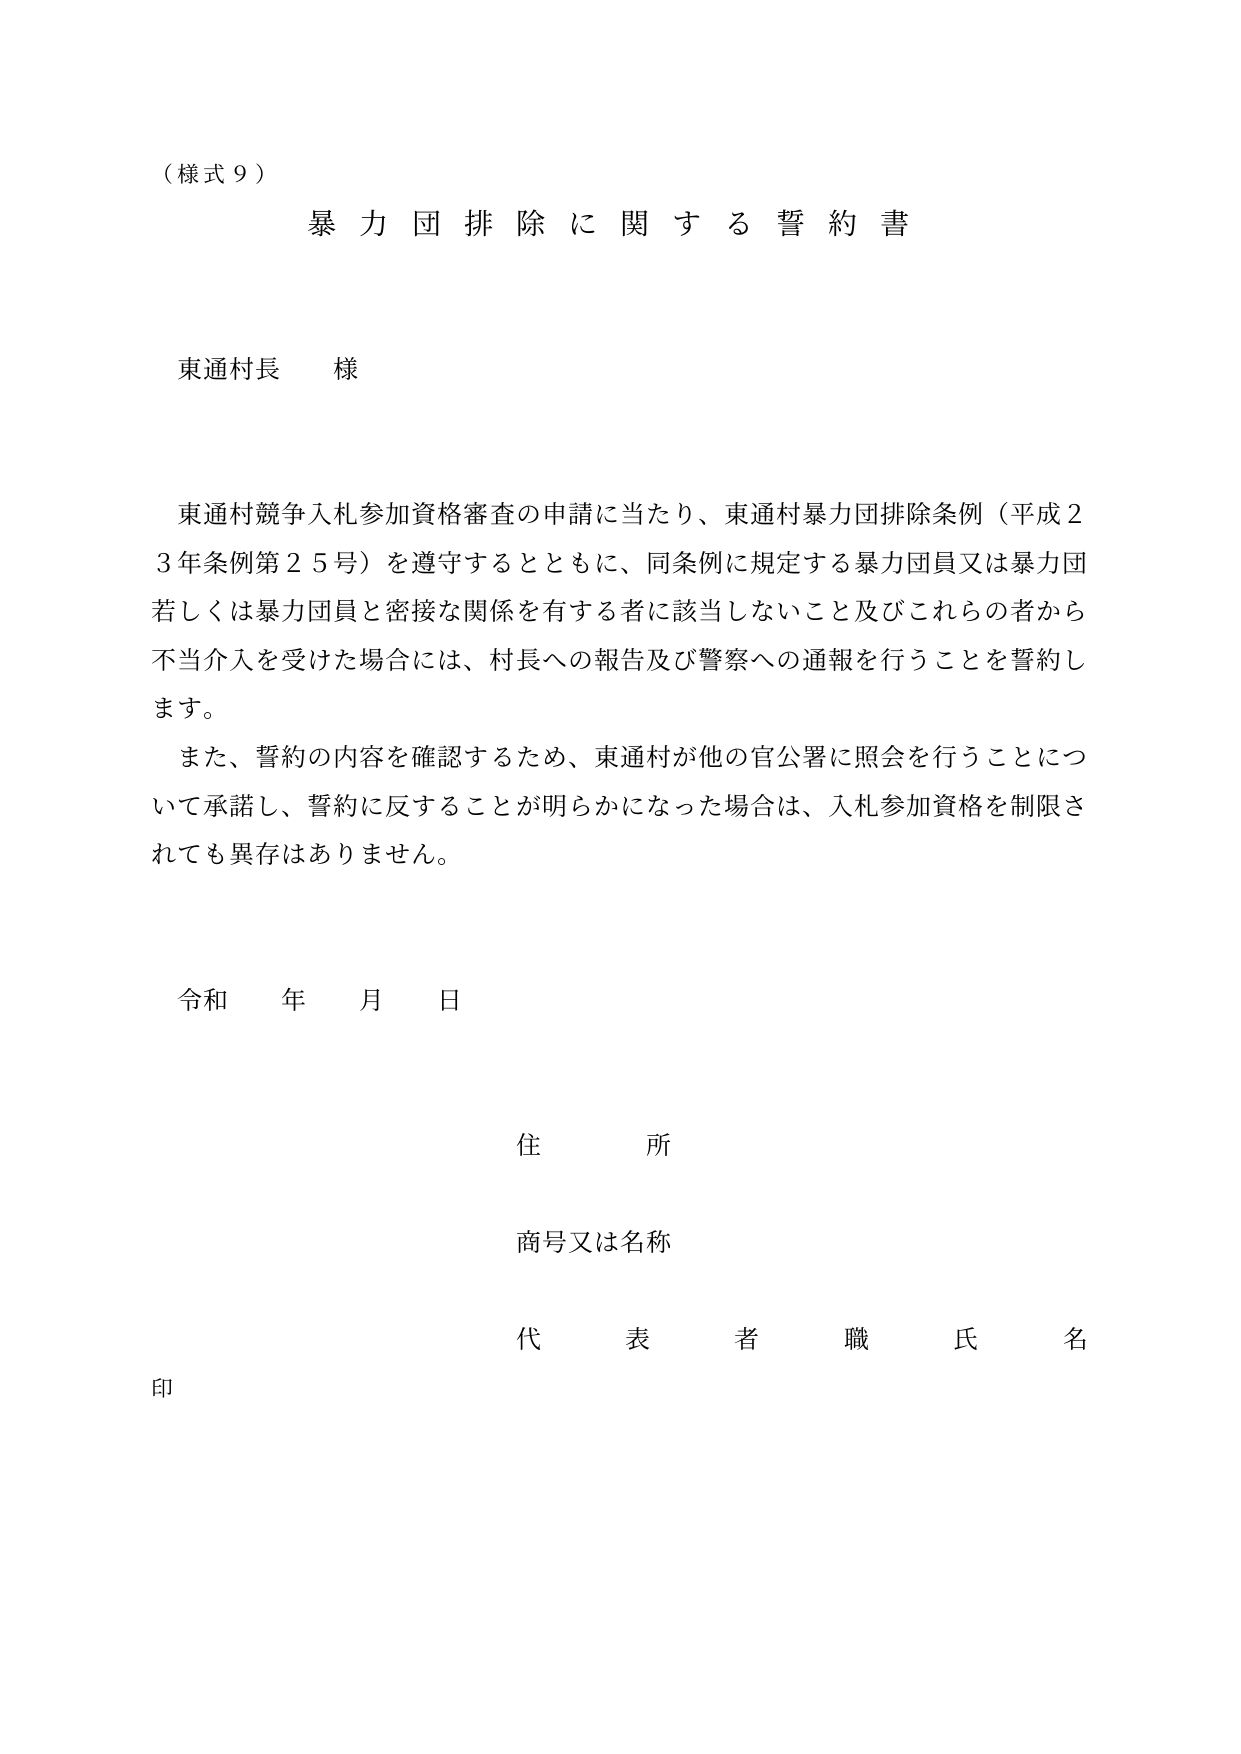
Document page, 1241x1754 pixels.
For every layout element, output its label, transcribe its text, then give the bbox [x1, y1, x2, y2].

text 東通村競争入札参加資格審査の申請に当たり、東通村暴力団排除条例（平成２３年条例第２５号）を遵守するとともに、同条例に規定する暴力団員又は暴力団若しくは暴力団員と密接な関係を有する者に該当しないこと及びこれらの者から不当介入を受けた場合には、村長への報告及び警察への通報を行うことを誓約します。 [151, 489, 1089, 731]
text （様式９） [151, 149, 1089, 197]
text 住 所 [151, 1120, 1089, 1168]
text 東通村長 様 [151, 343, 1089, 392]
text また、誓約の内容を確認するため、東通村が他の官公署に照会を行うことについて承諾し、誓約に反することが明らかになった場合は、入札参加資格を制限されても異存はありません。 [151, 731, 1089, 877]
text 暴力団排除に関する誓約書 [151, 197, 1089, 246]
text 商号又は名称 [151, 1217, 1089, 1265]
text 代表者職氏名 印 [151, 1314, 1089, 1411]
text 令和 年 月 日 [151, 974, 1089, 1023]
